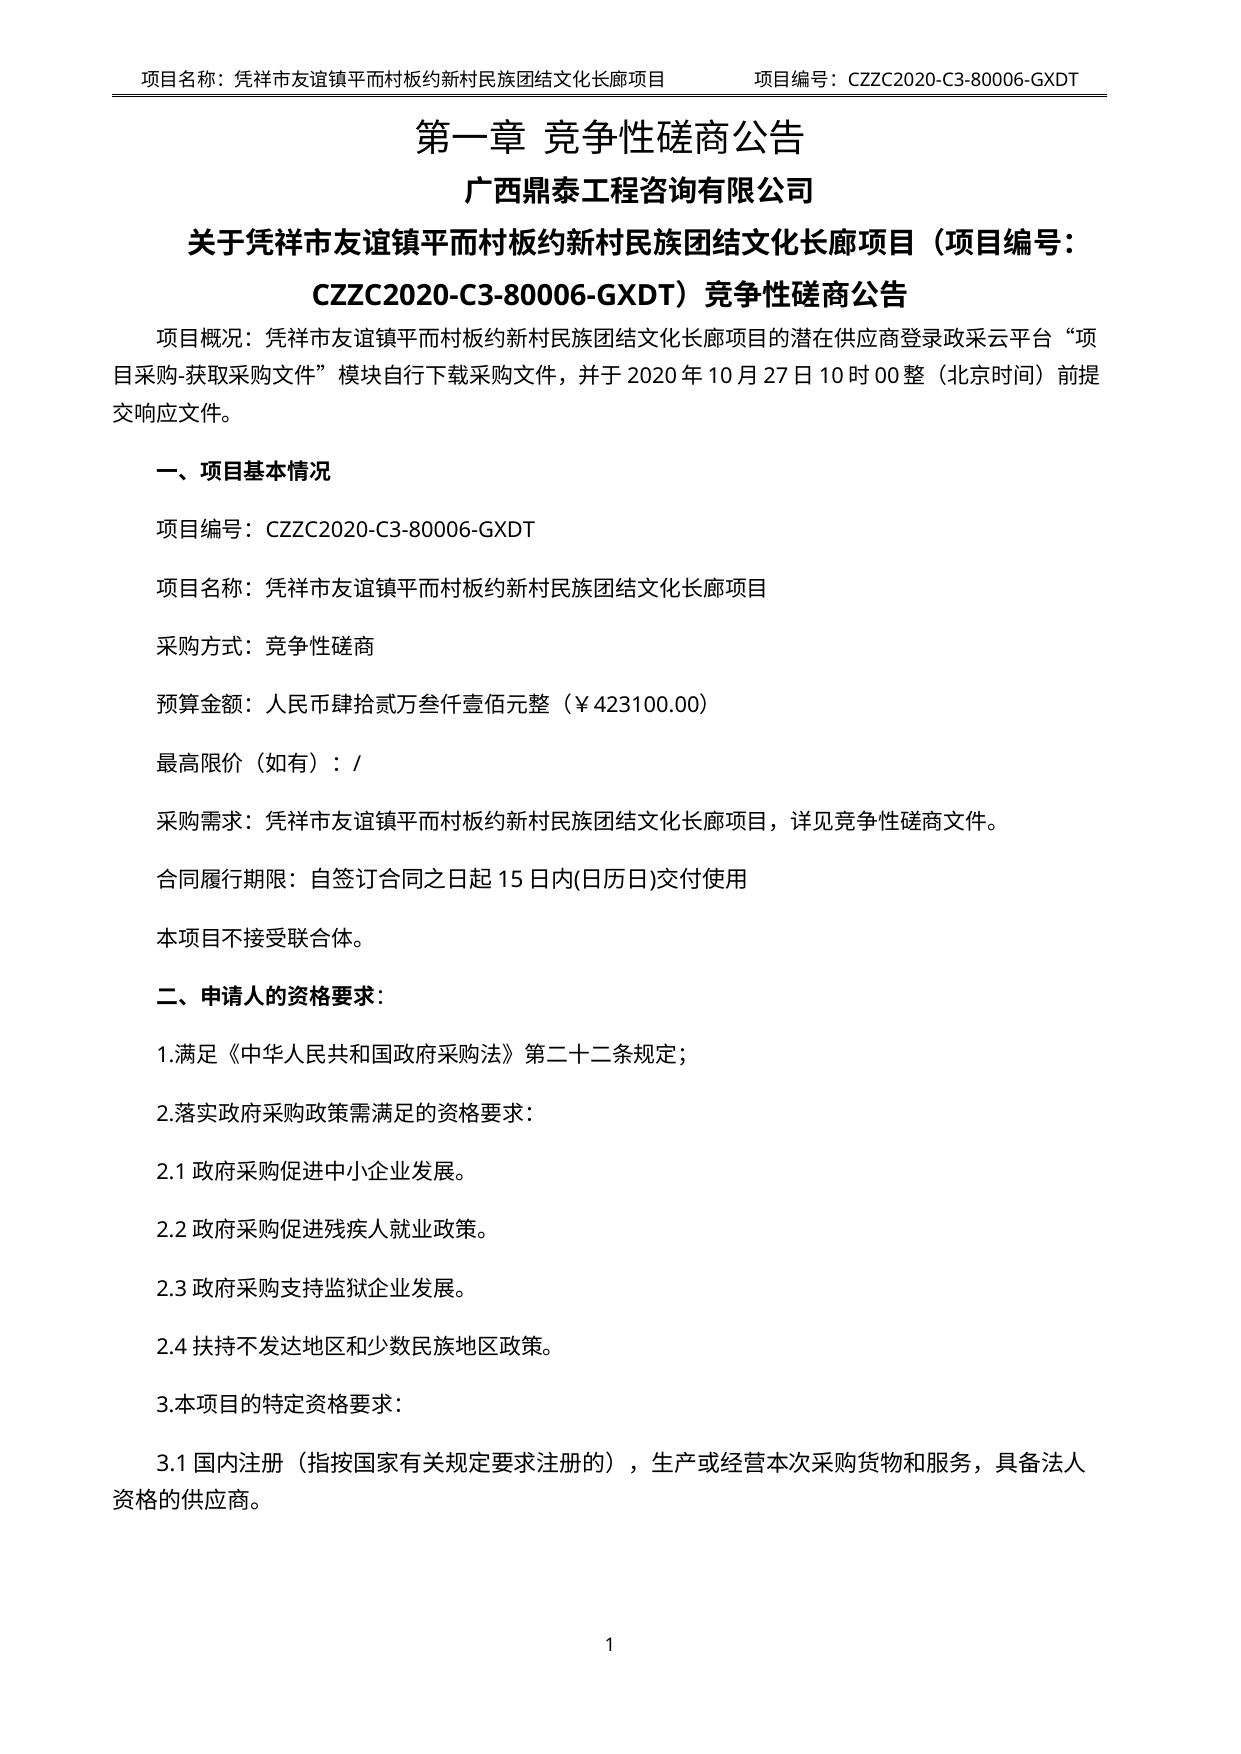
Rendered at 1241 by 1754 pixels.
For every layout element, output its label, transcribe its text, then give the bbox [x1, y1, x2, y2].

text 1.满足《中华人民共和国政府采购法》第二十二条规定； [112, 1033, 1107, 1070]
text 2.1 政府采购促进中小企业发展。 [112, 1149, 1107, 1187]
text 2.落实政府采购政策需满足的资格要求： [112, 1091, 1107, 1129]
text 一、项目基本情况 [112, 449, 1107, 487]
text 3.本项目的特定资格要求： [112, 1383, 1107, 1420]
text 最高限价（如有）：/ [112, 741, 1107, 779]
text 预算金额：人民币肆拾贰万叁仟壹佰元整（￥423100.00） [112, 683, 1107, 720]
text 采购方式：竞争性磋商 [112, 624, 1107, 662]
text 2.2 政府采购促进残疾人就业政策。 [112, 1208, 1107, 1245]
text 二、申请人的资格要求： [112, 974, 1107, 1012]
text 项目概况：凭祥市友谊镇平而村板约新村民族团结文化长廊项目的潜在供应商登录政采云平台“项目采购-获取采购文件”模块自行下载采购文件，并于2020年10月27日10时00整（北京时间）前提交响应文件。 [112, 316, 1107, 429]
text 广西鼎泰工程咨询有限公司 [112, 160, 1107, 212]
text 项目编号：CZZC2020-C3-80006-GXDT [112, 508, 1107, 545]
text 3.1国内注册（指按国家有关规定要求注册的），生产或经营本次采购货物和服务，具备法人资格的供应商。 [112, 1441, 1107, 1516]
text 合同履行期限：自签订合同之日起15日内(日历日)交付使用 [112, 858, 1107, 895]
text 采购需求：凭祥市友谊镇平而村板约新村民族团结文化长廊项目，详见竞争性磋商文件。 [112, 799, 1107, 837]
text 关于凭祥市友谊镇平而村板约新村民族团结文化长廊项目（项目编号：CZZC2020-C3-80006-GXDT）竞争性磋商公告 [112, 212, 1107, 316]
subtitle 第一章 竞争性磋商公告 [112, 118, 1107, 160]
text 本项目不接受联合体。 [112, 916, 1107, 954]
text 2.4 扶持不发达地区和少数民族地区政策。 [112, 1324, 1107, 1362]
text 2.3 政府采购支持监狱企业发展。 [112, 1266, 1107, 1304]
text 项目名称：凭祥市友谊镇平而村板约新村民族团结文化长廊项目 [112, 566, 1107, 604]
